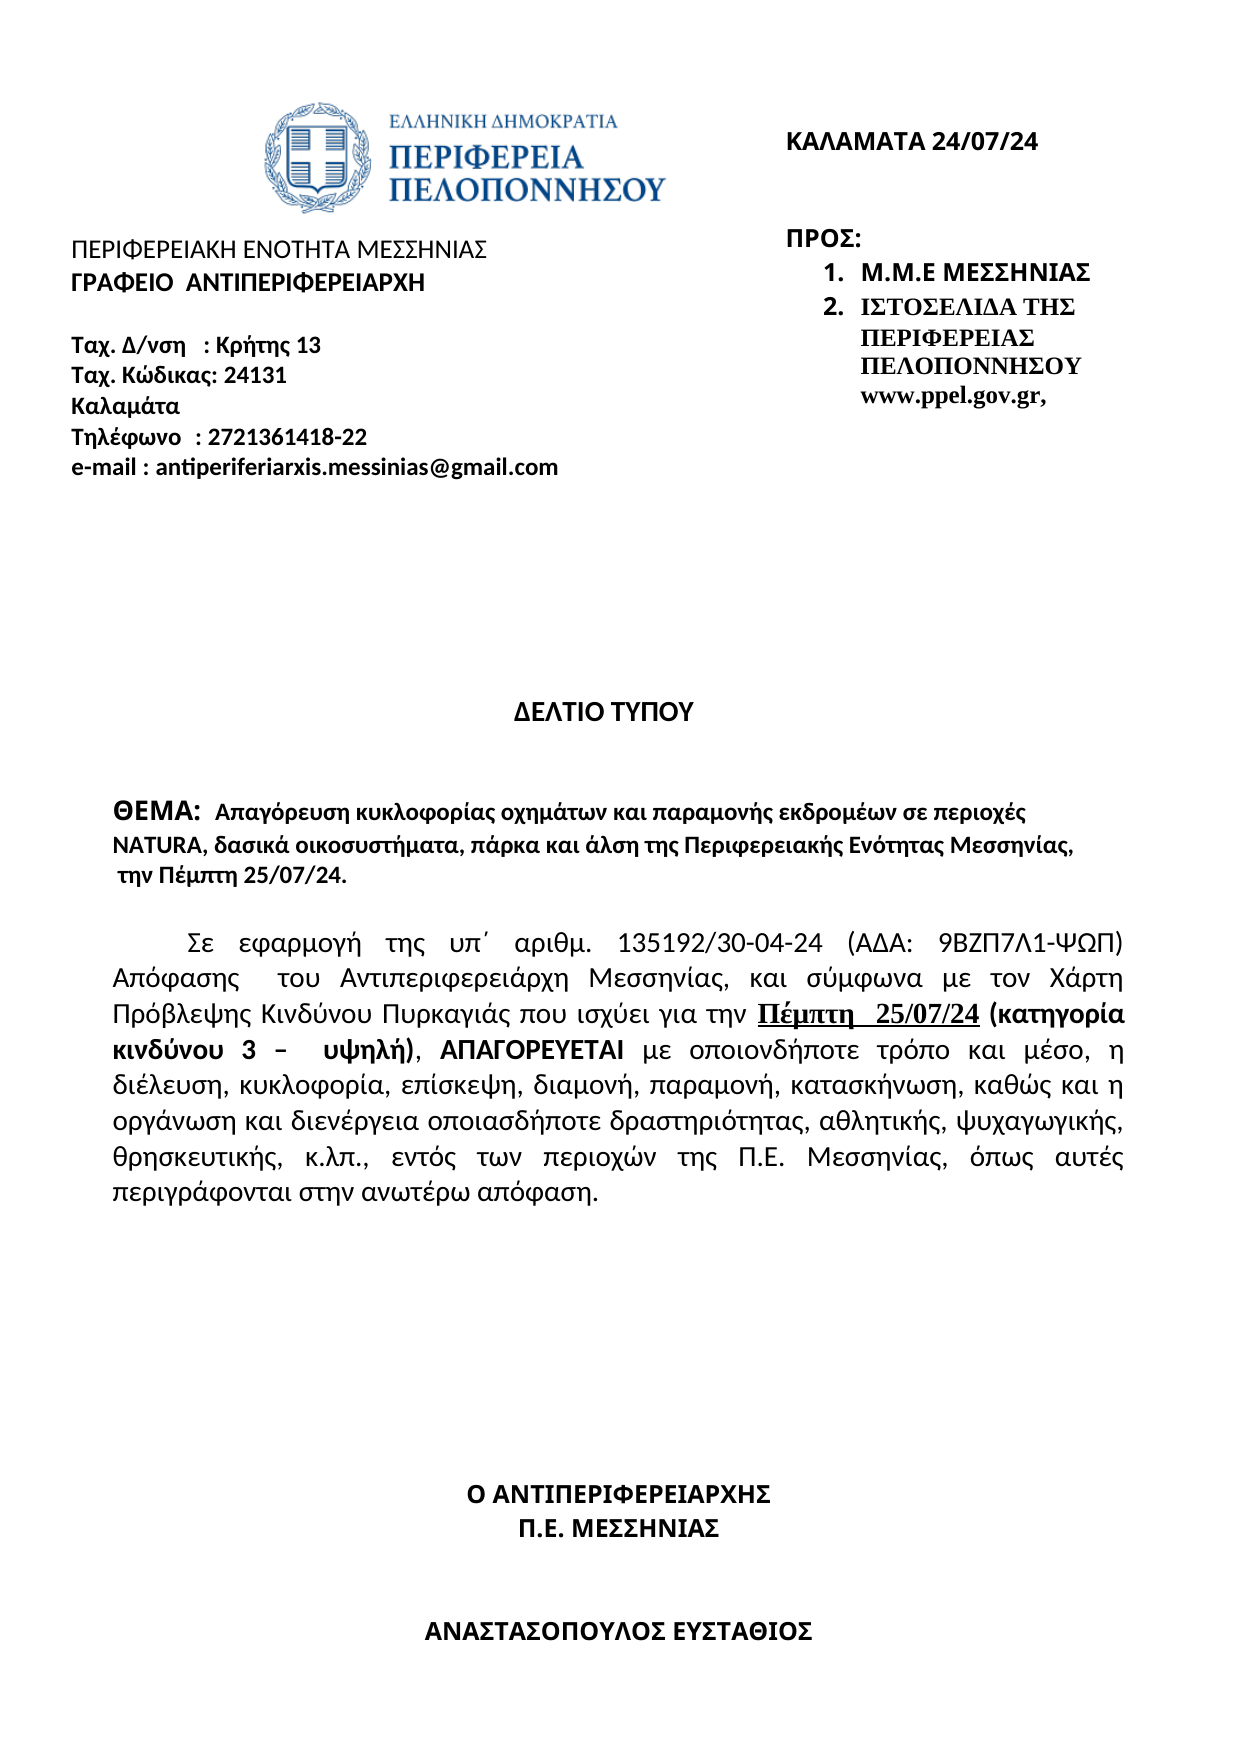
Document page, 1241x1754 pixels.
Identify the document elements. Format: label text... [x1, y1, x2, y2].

text ΑΝΑΣΤΑΣΟΠΟΥΛΟΣ ΕΥΣΤΑΘΙΟΣ [112, 1613, 1125, 1647]
text Π.Ε. ΜΕΣΣΗΝΙΑΣ [112, 1511, 1125, 1545]
text ΘΕΜΑ: Απαγόρευση κυκλοφορίας οχημάτων και παραμονής εκδρομέων σε περιοχές NATURA, δασικά οικοσυστήματα, πάρκα και άλση της Περιφερειακής Ενότητας Μεσσηνίας, [112, 792, 1128, 859]
text την Πέμπτη 25/07/24. [112, 859, 1128, 890]
text ΔΕΛΤΙΟ ΤΥΠΟΥ [112, 693, 1095, 729]
text Σε εφαρμογή της υπ΄ αριθμ. 135192/30-04-24 (ΑΔΑ: 9ΒΖΠ7Λ1-ΨΩΠ) Απόφασης του Αντιπεριφερειάρχη Μεσσηνίας, και σύμφωνα με τον Χάρτη Πρόβλεψης Κινδύνου Πυρκαγιάς που ισχύει για την Πέμπτη 25/07/24 (κατηγορία κινδύνου 3 – υψηλή), ΑΠΑΓΟΡΕΥΕΤΑΙ με οποιονδήποτε τρόπο και μέσο, η διέλευση, κυκλοφορία, επίσκεψη, διαμονή, παραμονή, κατασκήνωση, καθώς και η οργάνωση και διενέργεια οποιασδήποτε δραστηριότητας, αθλητικής, ψυχαγωγικής, θρησκευτικής, κ.λπ., εντός των περιοχών της Π.Ε. Μεσσηνίας, όπως αυτές περιγράφονται στην ανωτέρω απόφαση. [112, 924, 1125, 1209]
text Ο ΑΝΤΙΠΕΡΙΦΕΡΕΙΑΡΧΗΣ [112, 1477, 1125, 1511]
